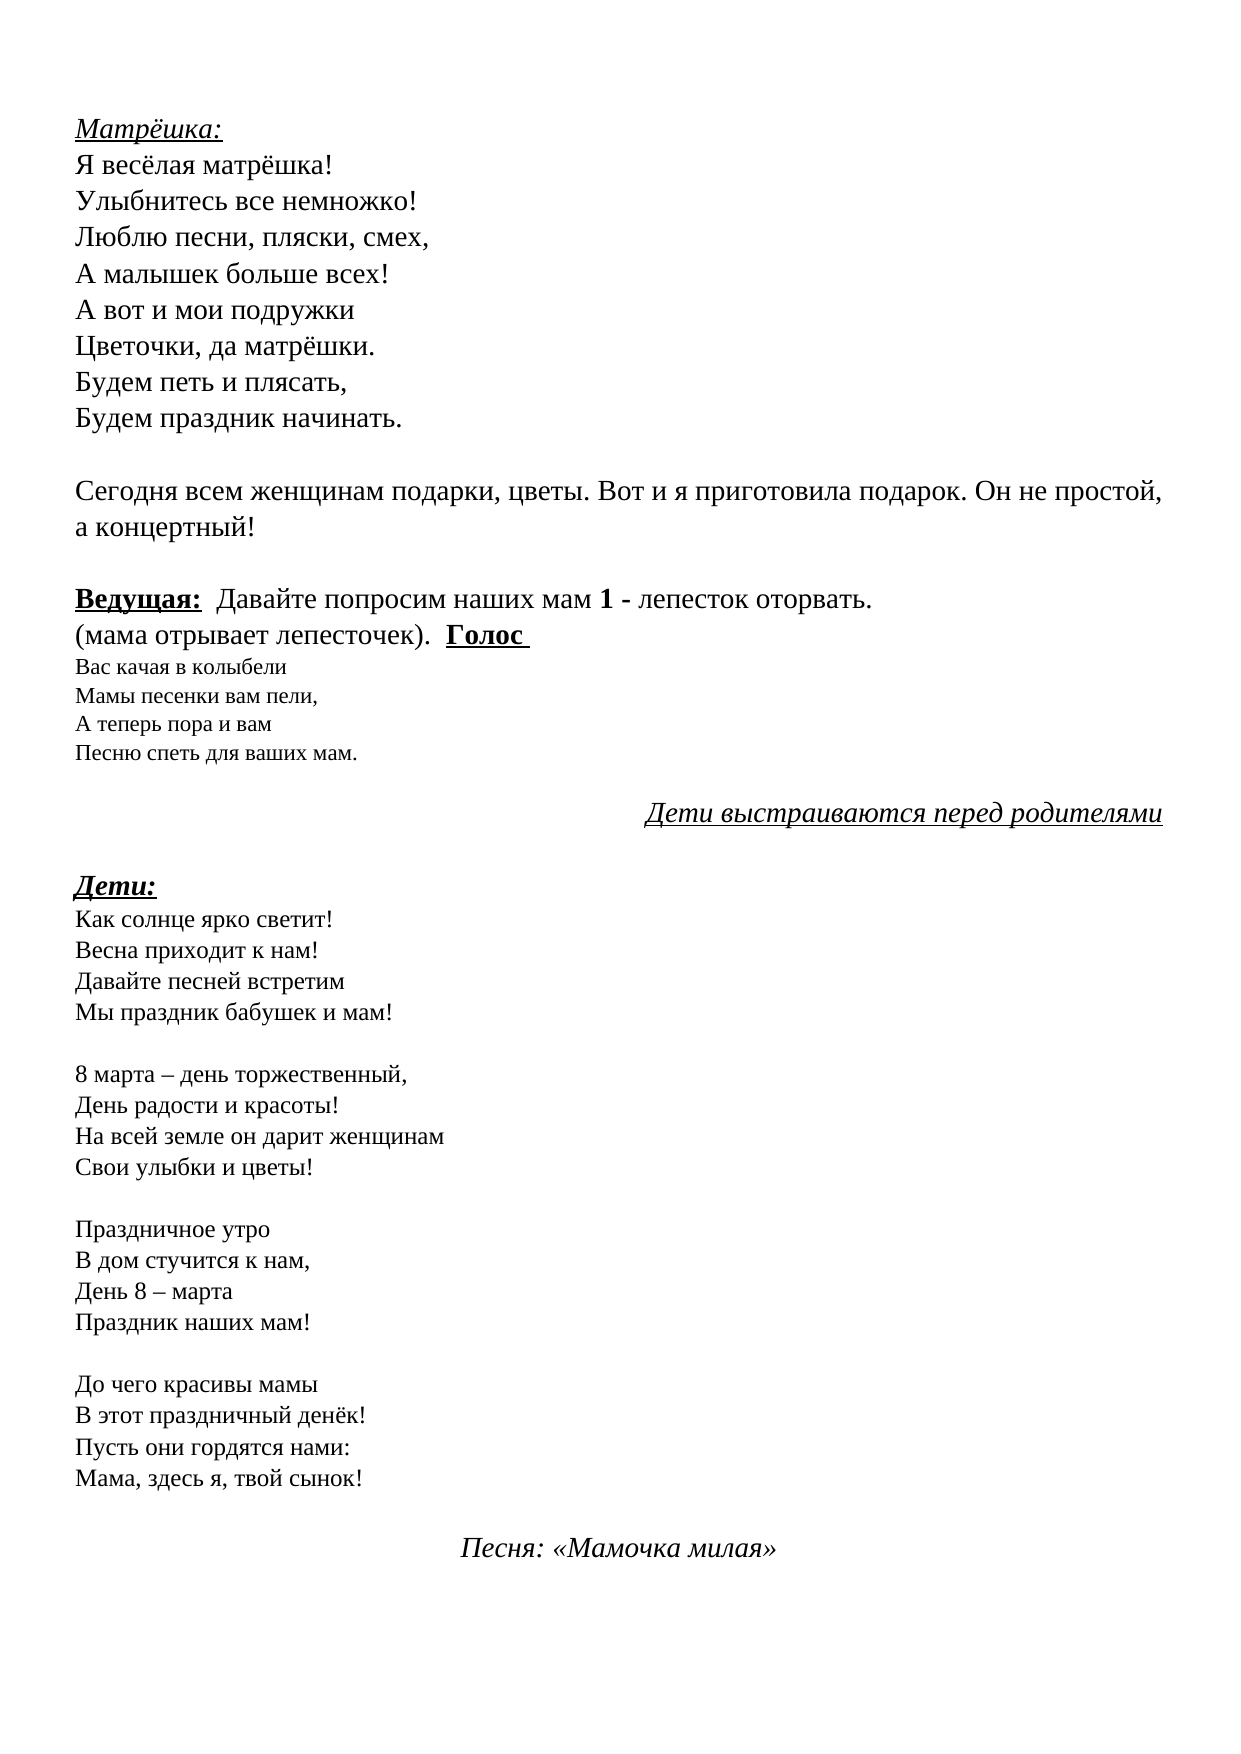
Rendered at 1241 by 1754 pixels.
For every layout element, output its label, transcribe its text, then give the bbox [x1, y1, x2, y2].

text В дом стучится к нам, [75, 1245, 1165, 1274]
text Матрёшка: [75, 111, 1165, 145]
text (мама отрывает лепесточек). Голос [75, 617, 1165, 651]
text Ведущая: Давайте попросим наших мам 1 - лепесток оторвать. [75, 581, 1165, 614]
text А вот и мои подружки [75, 292, 1165, 325]
text Дети: [75, 868, 1165, 901]
text День 8 – марта [75, 1276, 1165, 1305]
text Праздник наших мам! [75, 1307, 1165, 1336]
text Вас качая в колыбели [75, 653, 1165, 680]
text Будем петь и плясать, [75, 364, 1165, 398]
text А теперь пора и вам [75, 710, 1165, 737]
text Сегодня всем женщинам подарки, цветы. Вот и я приготовила подарок. Он не простой, а концертный! [75, 473, 1165, 542]
text В этот праздничный денёк! [75, 1401, 1165, 1429]
text Давайте песней встретим [75, 966, 1165, 995]
text Праздничное утро [75, 1214, 1165, 1243]
text Мама, здесь я, твой сынок! [75, 1463, 1165, 1491]
text Цветочки, да матрёшки. [75, 328, 1165, 362]
text Мы праздник бабушек и мам! [75, 997, 1165, 1026]
text День радости и красоты! [75, 1090, 1165, 1119]
text А малышек больше всех! [75, 256, 1165, 289]
text Пусть они гордятся нами: [75, 1432, 1165, 1460]
text Весна приходит к нам! [75, 935, 1165, 964]
text Свои улыбки и цветы! [75, 1152, 1165, 1181]
text 8 марта – день торжественный, [75, 1059, 1165, 1088]
text Улыбнитесь все немножко! [75, 183, 1165, 217]
text Дети выстраиваются перед родителями [75, 796, 1165, 829]
text Песню спеть для ваших мам. [75, 739, 1165, 765]
text Как солнце ярко светит! [75, 904, 1165, 933]
text Люблю песни, пляски, смех, [75, 219, 1165, 253]
text Мамы песенки вам пели, [75, 682, 1165, 708]
text Будем праздник начинать. [75, 400, 1165, 434]
text До чего красивы мамы [75, 1369, 1165, 1398]
text На всей земле он дарит женщинам [75, 1121, 1165, 1150]
text Я весёлая матрёшка! [75, 147, 1165, 181]
text Песня: «Мамочка милая» [75, 1530, 1165, 1563]
